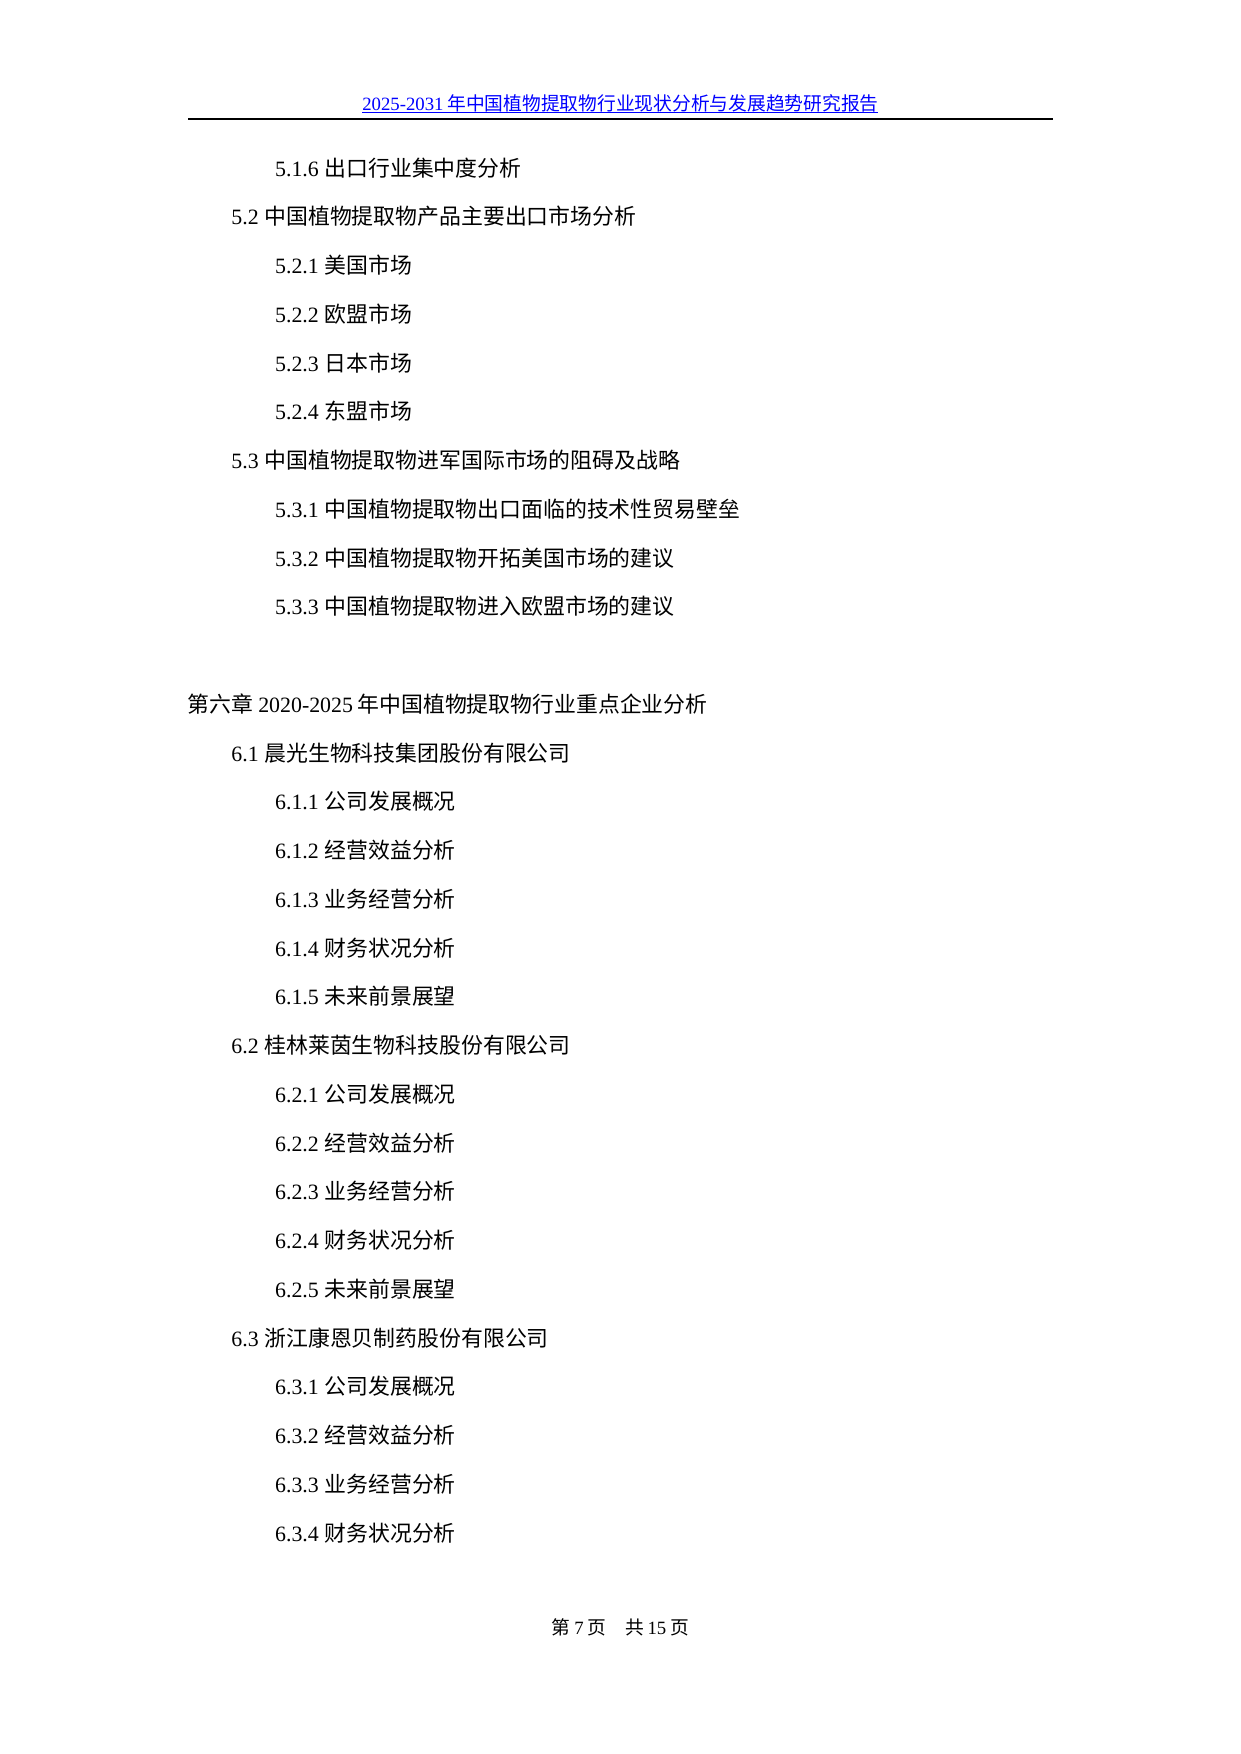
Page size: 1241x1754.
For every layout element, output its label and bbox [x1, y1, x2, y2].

text [187, 150, 1053, 1548]
